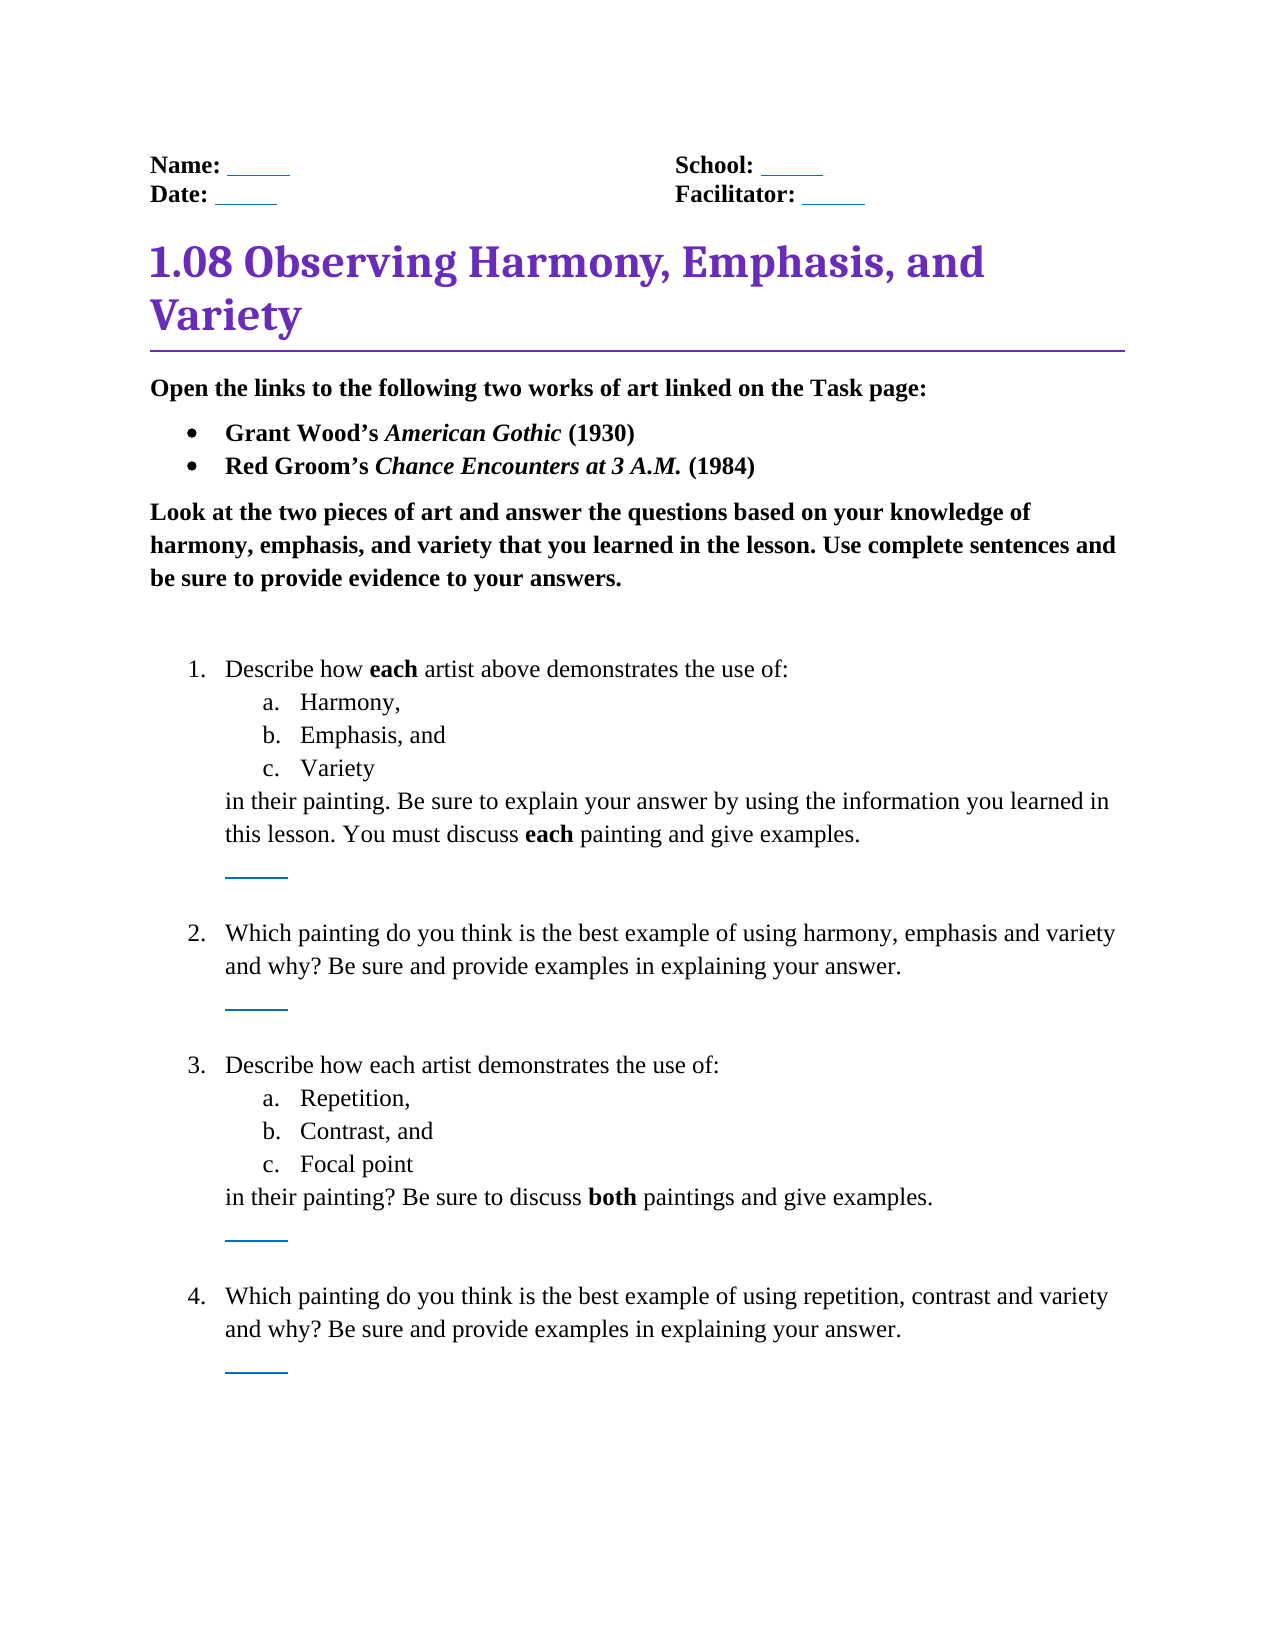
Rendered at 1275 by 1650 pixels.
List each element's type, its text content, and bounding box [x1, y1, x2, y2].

title 1.08 Observing Harmony, Emphasis, and Variety [150, 236, 1125, 350]
text Name: [150, 150, 600, 179]
text School: [675, 150, 1125, 179]
list Which painting do you think is the best example of using repetition, contrast and variety and why? Be sure and provide examples in explaining your answer. [187, 1281, 1125, 1343]
list Emphasis, and [262, 720, 1125, 749]
list Red Groom’s Chance Encounters at 3 A.M. (1984) [187, 451, 1125, 480]
list Contrast, and [262, 1116, 1125, 1145]
list Harmony, [262, 687, 1125, 716]
list Which painting do you think is the best example of using harmony, emphasis and variety and why? Be sure and provide examples in explaining your answer. [187, 918, 1125, 980]
text Open the links to the following two works of art linked on the Task page: [150, 373, 1125, 402]
text Look at the two pieces of art and answer the questions based on your knowledge of harmony, emphasis, and variety that you learned in the lesson. Use complete sentences and be sure to provide evidence to your answers. [150, 497, 1125, 592]
text Date: [150, 179, 600, 207]
text Facilitator: [675, 179, 1125, 207]
list Focal point [262, 1149, 1125, 1178]
list Variety [262, 753, 1125, 782]
list in their painting. Be sure to explain your answer by using the information you learned in this lesson. You must discuss each painting and give examples. [225, 786, 1125, 848]
list Repetition, [262, 1083, 1125, 1112]
list in their painting? Be sure to discuss both paintings and give examples. [225, 1182, 1125, 1211]
list Grant Wood’s American Gothic (1930) [187, 418, 1125, 447]
list Describe how each artist above demonstrates the use of: [187, 654, 1125, 683]
list Describe how each artist demonstrates the use of: [187, 1050, 1125, 1079]
